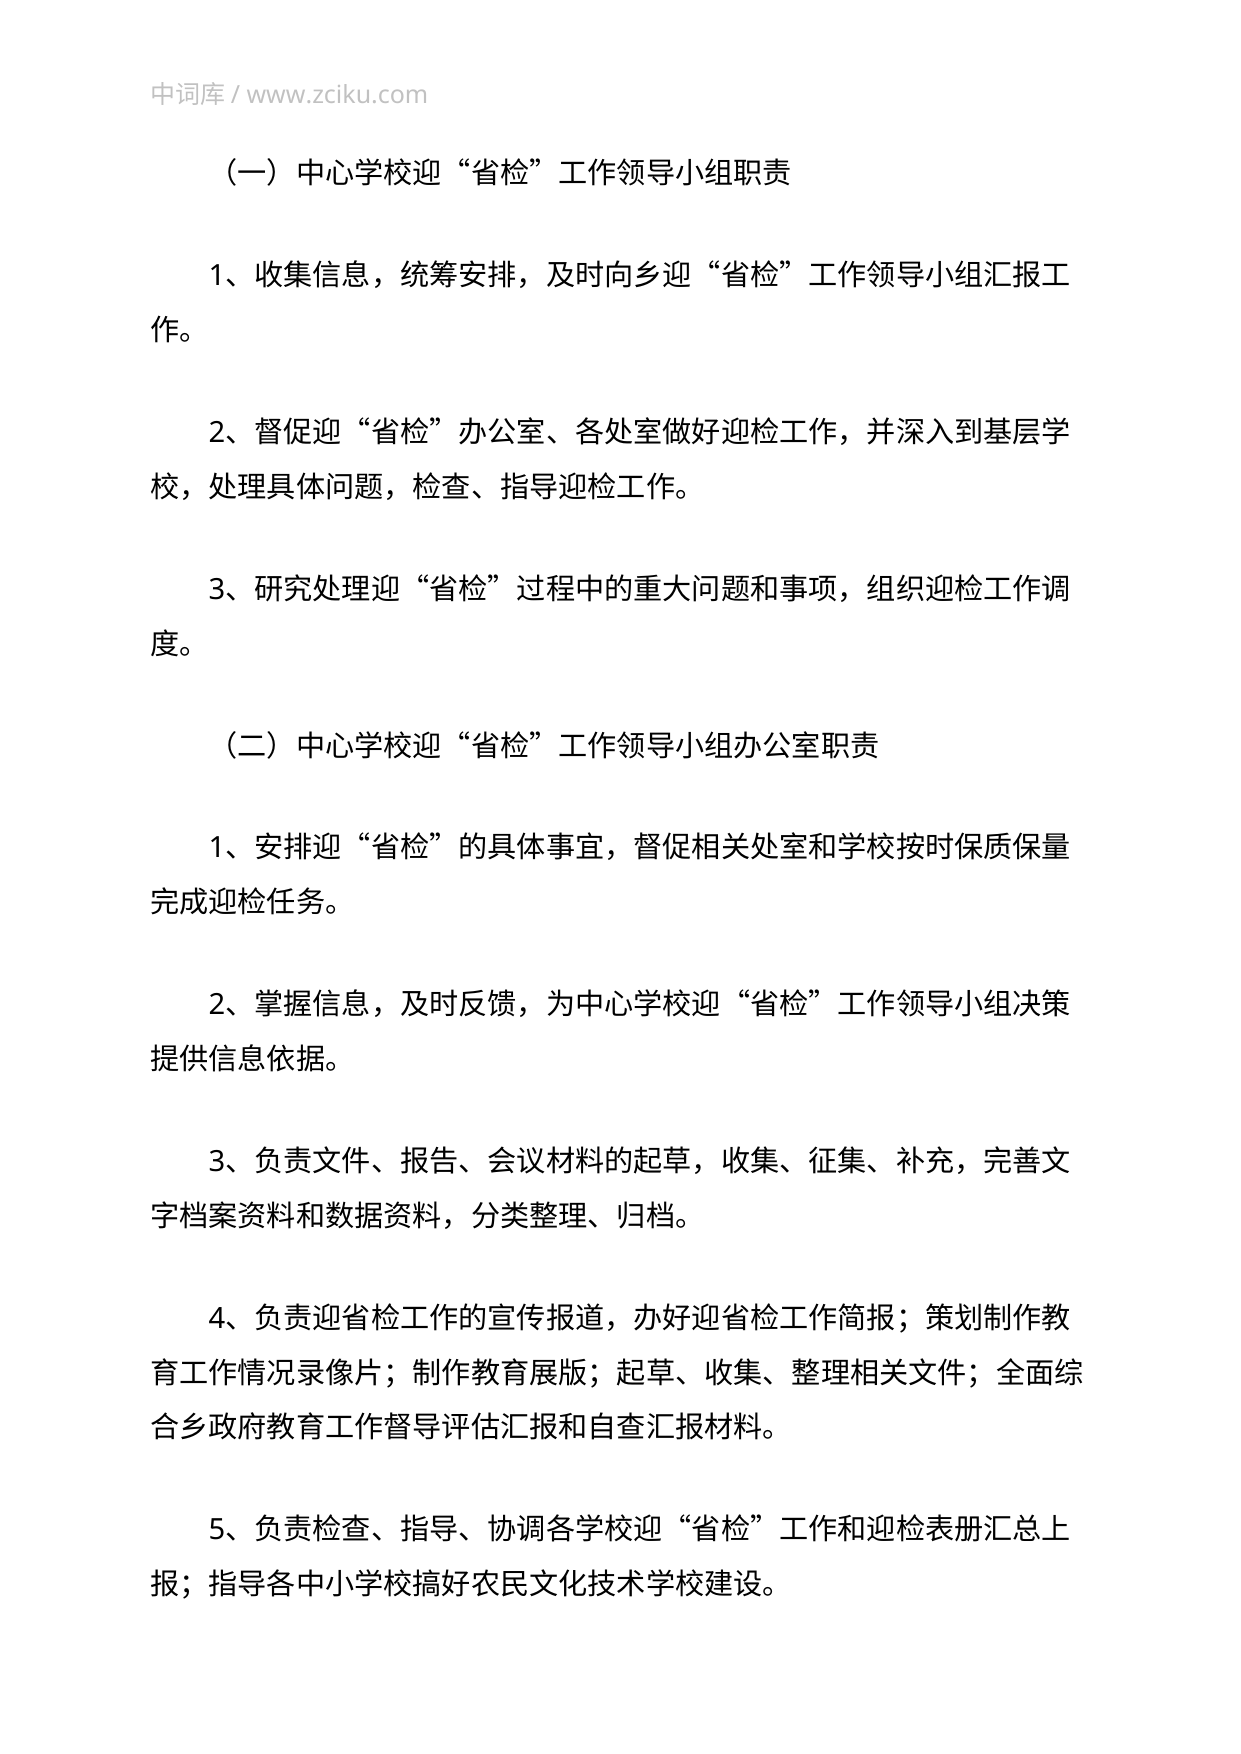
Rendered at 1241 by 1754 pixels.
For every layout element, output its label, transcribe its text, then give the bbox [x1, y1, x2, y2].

text 4、负责迎省检工作的宣传报道，办好迎省检工作简报；策划制作教育工作情况录像片；制作教育展版；起草、收集、整理相关文件；全面综合乡政府教育工作督导评估汇报和自查汇报材料。 [150, 1294, 1090, 1446]
text 3、负责文件、报告、会议材料的起草，收集、征集、补充，完善文字档案资料和数据资料，分类整理、归档。 [150, 1137, 1090, 1235]
text 5、负责检查、指导、协调各学校迎“省检”工作和迎检表册汇总上报；指导各中小学校搞好农民文化技术学校建设。 [150, 1506, 1090, 1603]
text 2、督促迎“省检”办公室、各处室做好迎检工作，并深入到基层学校，处理具体问题，检查、指导迎检工作。 [150, 408, 1090, 506]
text 2、掌握信息，及时反馈，为中心学校迎“省检”工作领导小组决策提供信息依据。 [150, 981, 1090, 1078]
text 1、安排迎“省检”的具体事宜，督促相关处室和学校按时保质保量完成迎检任务。 [150, 824, 1090, 921]
text 3、研究处理迎“省检”过程中的重大问题和事项，组织迎检工作调度。 [150, 565, 1090, 663]
text 1、收集信息，统筹安排，及时向乡迎“省检”工作领导小组汇报工作。 [150, 252, 1090, 349]
text （二）中心学校迎“省检”工作领导小组办公室职责 [150, 722, 1090, 764]
text （一）中心学校迎“省检”工作领导小组职责 [150, 150, 1090, 192]
